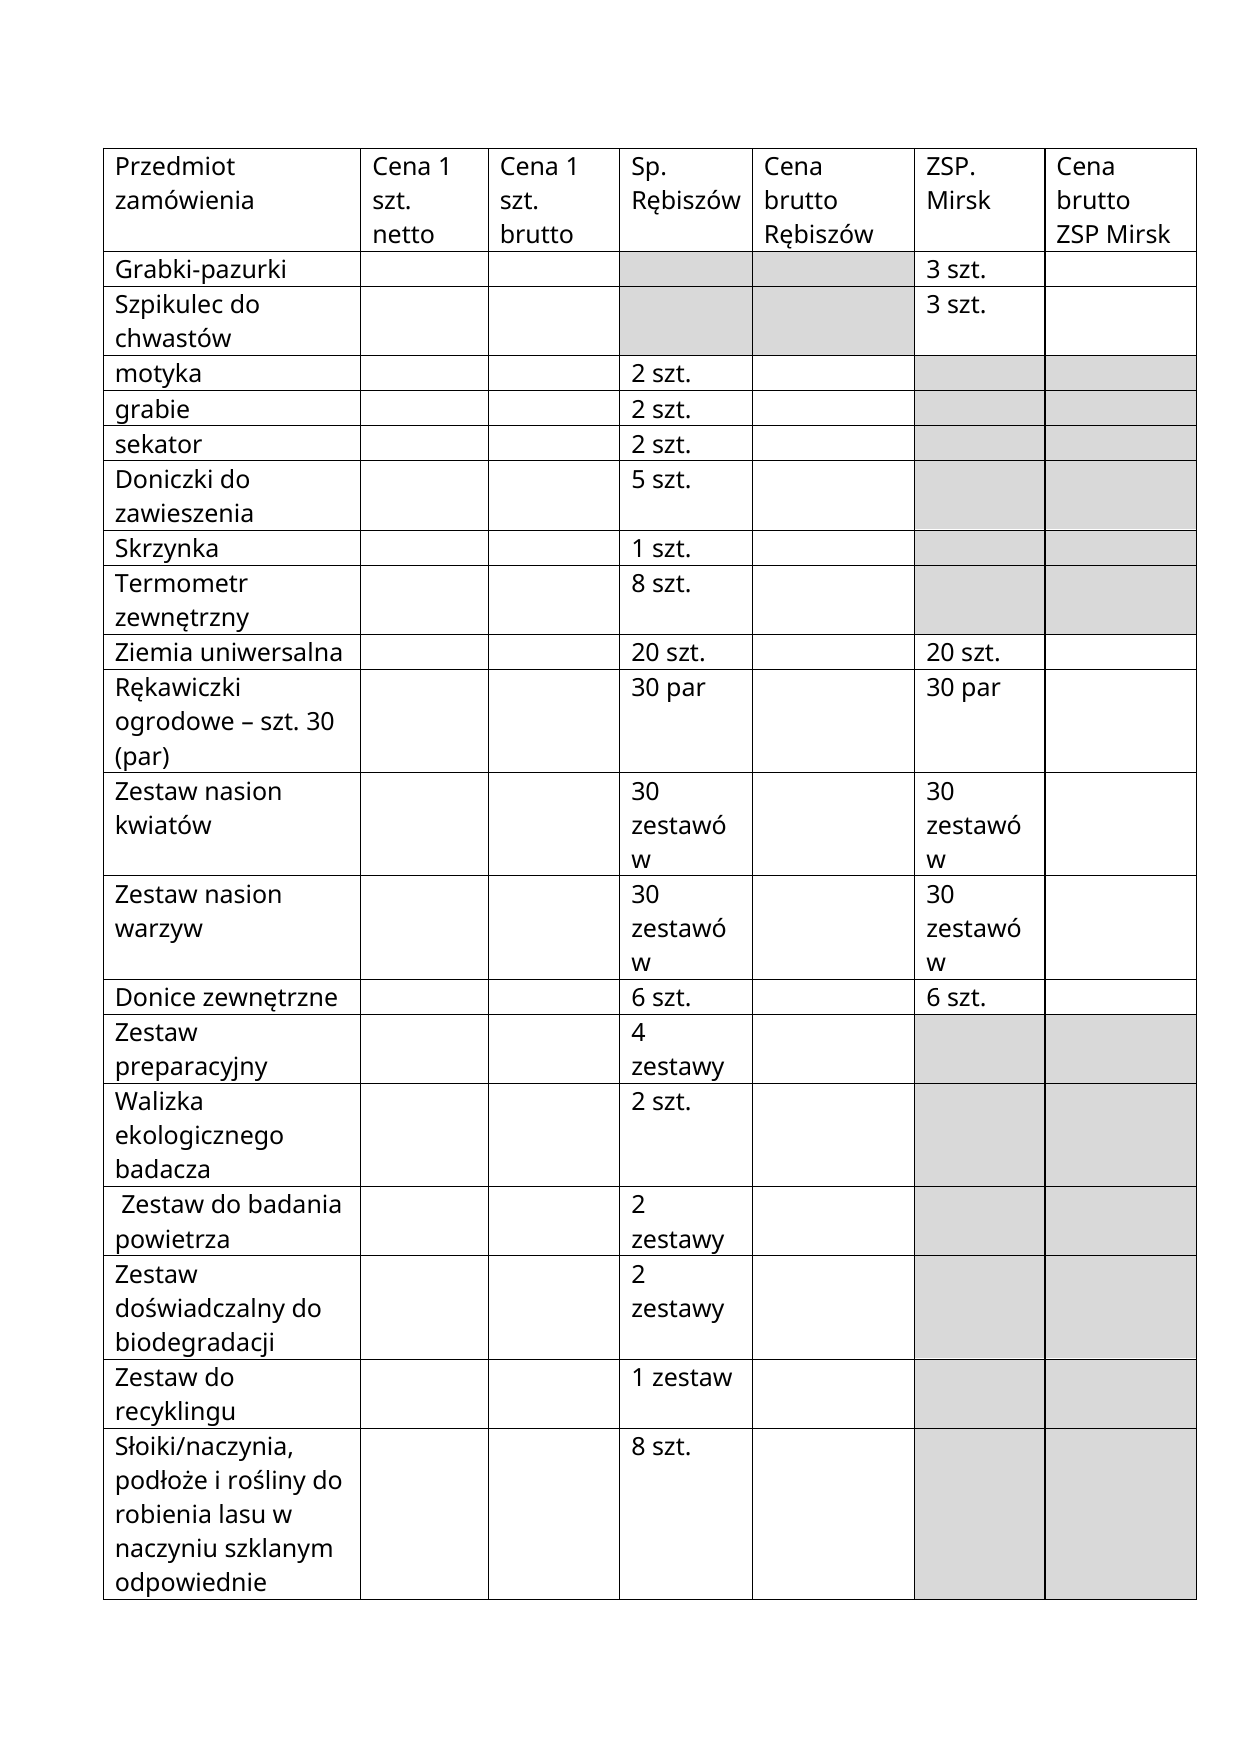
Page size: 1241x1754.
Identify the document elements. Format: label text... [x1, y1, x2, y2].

table_cell [753, 1084, 914, 1186]
table_cell [620, 252, 752, 286]
table_cell motyka [104, 356, 360, 390]
table_cell [361, 531, 488, 565]
table_cell [1046, 1084, 1196, 1186]
table_cell [361, 1084, 488, 1186]
table_cell [753, 356, 914, 390]
table_cell Grabki-pazurki [104, 252, 360, 286]
table_cell Szpikulec do chwastów [104, 287, 360, 355]
table_cell 3 szt. [915, 287, 1044, 355]
table_cell [753, 1187, 914, 1255]
table_cell [489, 773, 619, 875]
table_cell [361, 566, 488, 634]
table_cell [489, 1429, 619, 1599]
table_cell [361, 1429, 488, 1599]
table_cell 2 szt. [620, 391, 752, 425]
table_cell 8 szt. [620, 566, 752, 634]
table_cell [915, 356, 1044, 390]
table_cell [915, 1015, 1044, 1083]
table_cell [1046, 287, 1196, 355]
table_cell [361, 773, 488, 875]
table_cell [489, 287, 619, 355]
table_cell [361, 461, 488, 529]
table_cell [361, 876, 488, 979]
table_cell [753, 531, 914, 565]
table_cell [489, 1360, 619, 1428]
table_cell Skrzynka [104, 531, 360, 565]
table_cell [489, 252, 619, 286]
table_cell [1046, 356, 1196, 390]
table_cell Zestaw do recyklingu [104, 1360, 360, 1428]
table_cell [915, 1187, 1044, 1255]
table_cell [489, 566, 619, 634]
table_cell [753, 1256, 914, 1358]
table_cell Rękawiczki ogrodowe – szt. 30 (par) [104, 670, 360, 772]
table_cell 30 zestawów [915, 773, 1044, 875]
table_cell [753, 1429, 914, 1599]
table_cell [1046, 426, 1196, 460]
table_cell [753, 1015, 914, 1083]
table_cell [915, 1429, 1044, 1599]
table_header Cena 1 szt. netto [361, 149, 488, 251]
table_cell 6 szt. [620, 980, 752, 1014]
table_cell 30 par [620, 670, 752, 772]
table_header Sp. Rębiszów [620, 149, 752, 251]
table_header Cena 1 szt. brutto [489, 149, 619, 251]
table_cell Walizka ekologicznego badacza [104, 1084, 360, 1186]
table_cell [489, 1015, 619, 1083]
table_cell [361, 252, 488, 286]
table_cell Zestaw do badania powietrza [104, 1187, 360, 1255]
table_cell [915, 461, 1044, 529]
table_cell [489, 1256, 619, 1358]
table_cell [361, 426, 488, 460]
table_cell [489, 1084, 619, 1186]
table_cell [1046, 876, 1196, 979]
table_cell [915, 531, 1044, 565]
table_cell [361, 1256, 488, 1358]
table_cell [361, 391, 488, 425]
table_cell [489, 980, 619, 1014]
table_cell [753, 426, 914, 460]
table_cell [1046, 531, 1196, 565]
table_cell [753, 1360, 914, 1428]
table_cell 20 szt. [620, 635, 752, 669]
table_cell [361, 356, 488, 390]
table_cell [361, 670, 488, 772]
table_cell Zestaw preparacyjny [104, 1015, 360, 1083]
table_cell [915, 426, 1044, 460]
table_cell [361, 1360, 488, 1428]
table_cell 2 zestawy [620, 1187, 752, 1255]
table_cell [1046, 635, 1196, 669]
table_cell [753, 461, 914, 529]
table_cell [489, 670, 619, 772]
table_cell [1046, 980, 1196, 1014]
table_cell [753, 635, 914, 669]
table_cell [1046, 1256, 1196, 1358]
table_cell [753, 252, 914, 286]
table_header Cena brutto ZSP Mirsk [1046, 149, 1196, 251]
table_header Cena brutto Rębiszów [753, 149, 914, 251]
table_cell 30 par [915, 670, 1044, 772]
table_cell [489, 461, 619, 529]
table_cell [1046, 252, 1196, 286]
table_cell [489, 356, 619, 390]
table_cell 2 szt. [620, 356, 752, 390]
table_cell 4 zestawy [620, 1015, 752, 1083]
table_cell 3 szt. [915, 252, 1044, 286]
table_cell Zestaw nasion warzyw [104, 876, 360, 979]
table_cell [915, 1360, 1044, 1428]
table_cell [915, 391, 1044, 425]
table_cell 6 szt. [915, 980, 1044, 1014]
table_cell 30 zestawów [915, 876, 1044, 979]
table_cell [753, 773, 914, 875]
table_cell 30 zestawów [620, 876, 752, 979]
table_cell sekator [104, 426, 360, 460]
table_header ZSP. Mirsk [915, 149, 1044, 251]
table_cell Doniczki do zawieszenia [104, 461, 360, 529]
table_cell grabie [104, 391, 360, 425]
table_header Przedmiot zamówienia [104, 149, 360, 251]
table_cell [489, 391, 619, 425]
table_cell [489, 1187, 619, 1255]
table_cell [753, 876, 914, 979]
table_cell [361, 1187, 488, 1255]
table_cell [620, 287, 752, 355]
table_cell [1046, 391, 1196, 425]
table_cell [753, 391, 914, 425]
table_cell [753, 566, 914, 634]
table_cell 1 szt. [620, 531, 752, 565]
table_cell Zestaw nasion kwiatów [104, 773, 360, 875]
table_cell [361, 980, 488, 1014]
table_cell [753, 287, 914, 355]
table_cell [361, 287, 488, 355]
table_cell [361, 1015, 488, 1083]
table_cell [489, 876, 619, 979]
table_cell [489, 426, 619, 460]
table_cell [915, 1084, 1044, 1186]
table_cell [104, 1429, 360, 1599]
table_cell Ziemia uniwersalna [104, 635, 360, 669]
table_cell [361, 635, 488, 669]
table_cell [753, 980, 914, 1014]
table_cell 20 szt. [915, 635, 1044, 669]
table_cell [1046, 566, 1196, 634]
table_cell 1 zestaw [620, 1360, 752, 1428]
table_cell [489, 531, 619, 565]
table_cell [1046, 461, 1196, 529]
table_cell 2 szt. [620, 426, 752, 460]
table_cell [1046, 773, 1196, 875]
table_cell [1046, 1429, 1196, 1599]
table_cell Termometr zewnętrzny [104, 566, 360, 634]
table_cell [915, 566, 1044, 634]
table_cell [1046, 1360, 1196, 1428]
table_cell Zestaw doświadczalny do biodegradacji [104, 1256, 360, 1358]
table_cell 5 szt. [620, 461, 752, 529]
table_cell [1046, 670, 1196, 772]
table_cell Donice zewnętrzne [104, 980, 360, 1014]
table_cell [753, 670, 914, 772]
table_cell [1046, 1015, 1196, 1083]
table_cell 2 szt. [620, 1084, 752, 1186]
table_cell [915, 1256, 1044, 1358]
table_cell [489, 635, 619, 669]
table_cell 30 zestawów [620, 773, 752, 875]
table_cell 8 szt. [620, 1429, 752, 1599]
table_cell 2 zestawy [620, 1256, 752, 1358]
table_cell [1046, 1187, 1196, 1255]
